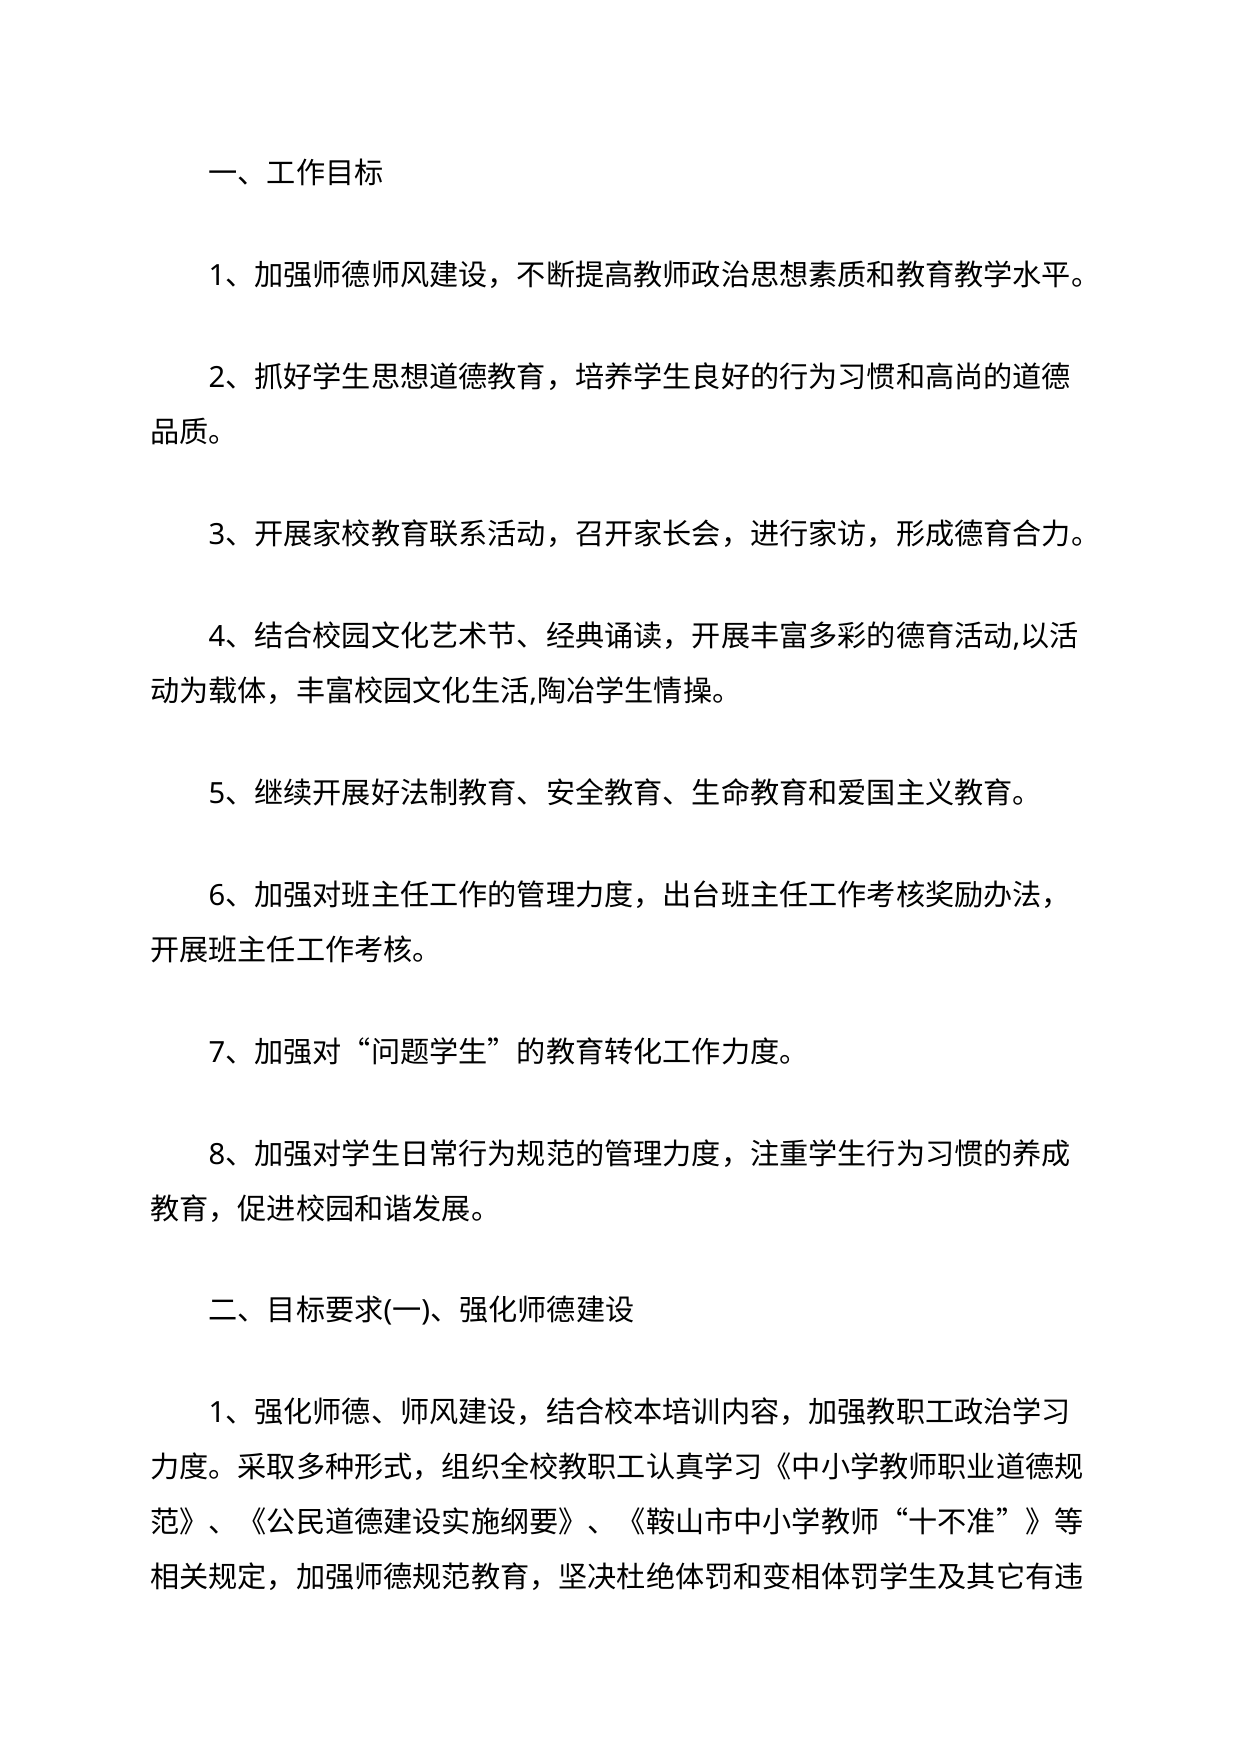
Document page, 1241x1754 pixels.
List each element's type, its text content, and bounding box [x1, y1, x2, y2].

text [150, 1389, 1090, 1596]
text 8、加强对学生日常行为规范的管理力度，注重学生行为习惯的养成教育，促进校园和谐发展。 [150, 1130, 1090, 1227]
text 6、加强对班主任工作的管理力度，出台班主任工作考核奖励办法，开展班主任工作考核。 [150, 871, 1090, 969]
text 1、加强师德师风建设，不断提高教师政治思想素质和教育教学水平。 [150, 252, 1090, 294]
text 2、抓好学生思想道德教育，培养学生良好的行为习惯和高尚的道德品质。 [150, 354, 1090, 451]
text 5、继续开展好法制教育、安全教育、生命教育和爱国主义教育。 [150, 769, 1090, 812]
text 3、开展家校教育联系活动，召开家长会，进行家访，形成德育合力。 [150, 511, 1090, 553]
text 4、结合校园文化艺术节、经典诵读，开展丰富多彩的德育活动,以活动为载体，丰富校园文化生活,陶冶学生情操。 [150, 612, 1090, 710]
text 二、目标要求(一)、强化师德建设 [150, 1287, 1090, 1329]
text 7、加强对“问题学生”的教育转化工作力度。 [150, 1028, 1090, 1071]
text 一、工作目标 [150, 150, 1090, 192]
